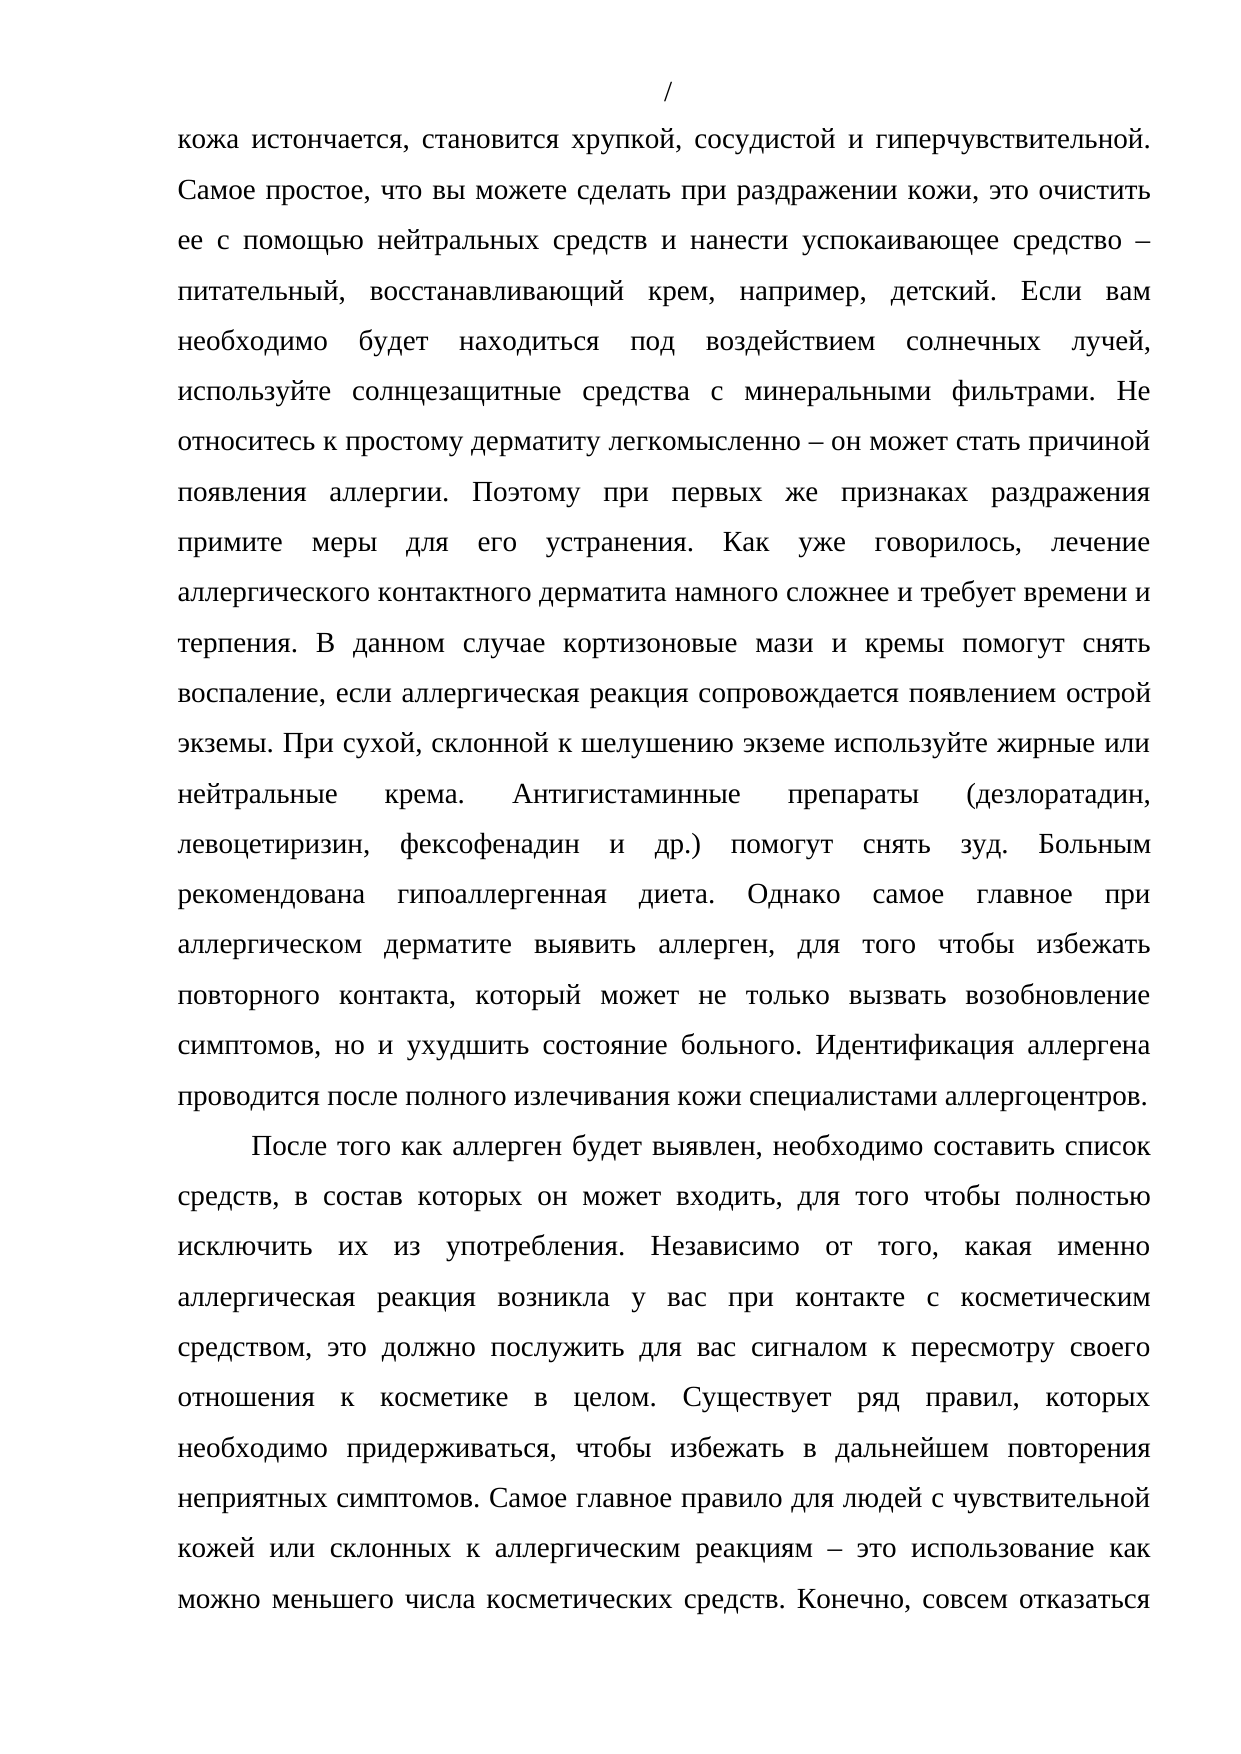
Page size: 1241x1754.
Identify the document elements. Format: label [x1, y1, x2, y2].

text [177, 1128, 1152, 1614]
text [177, 122, 1152, 1111]
